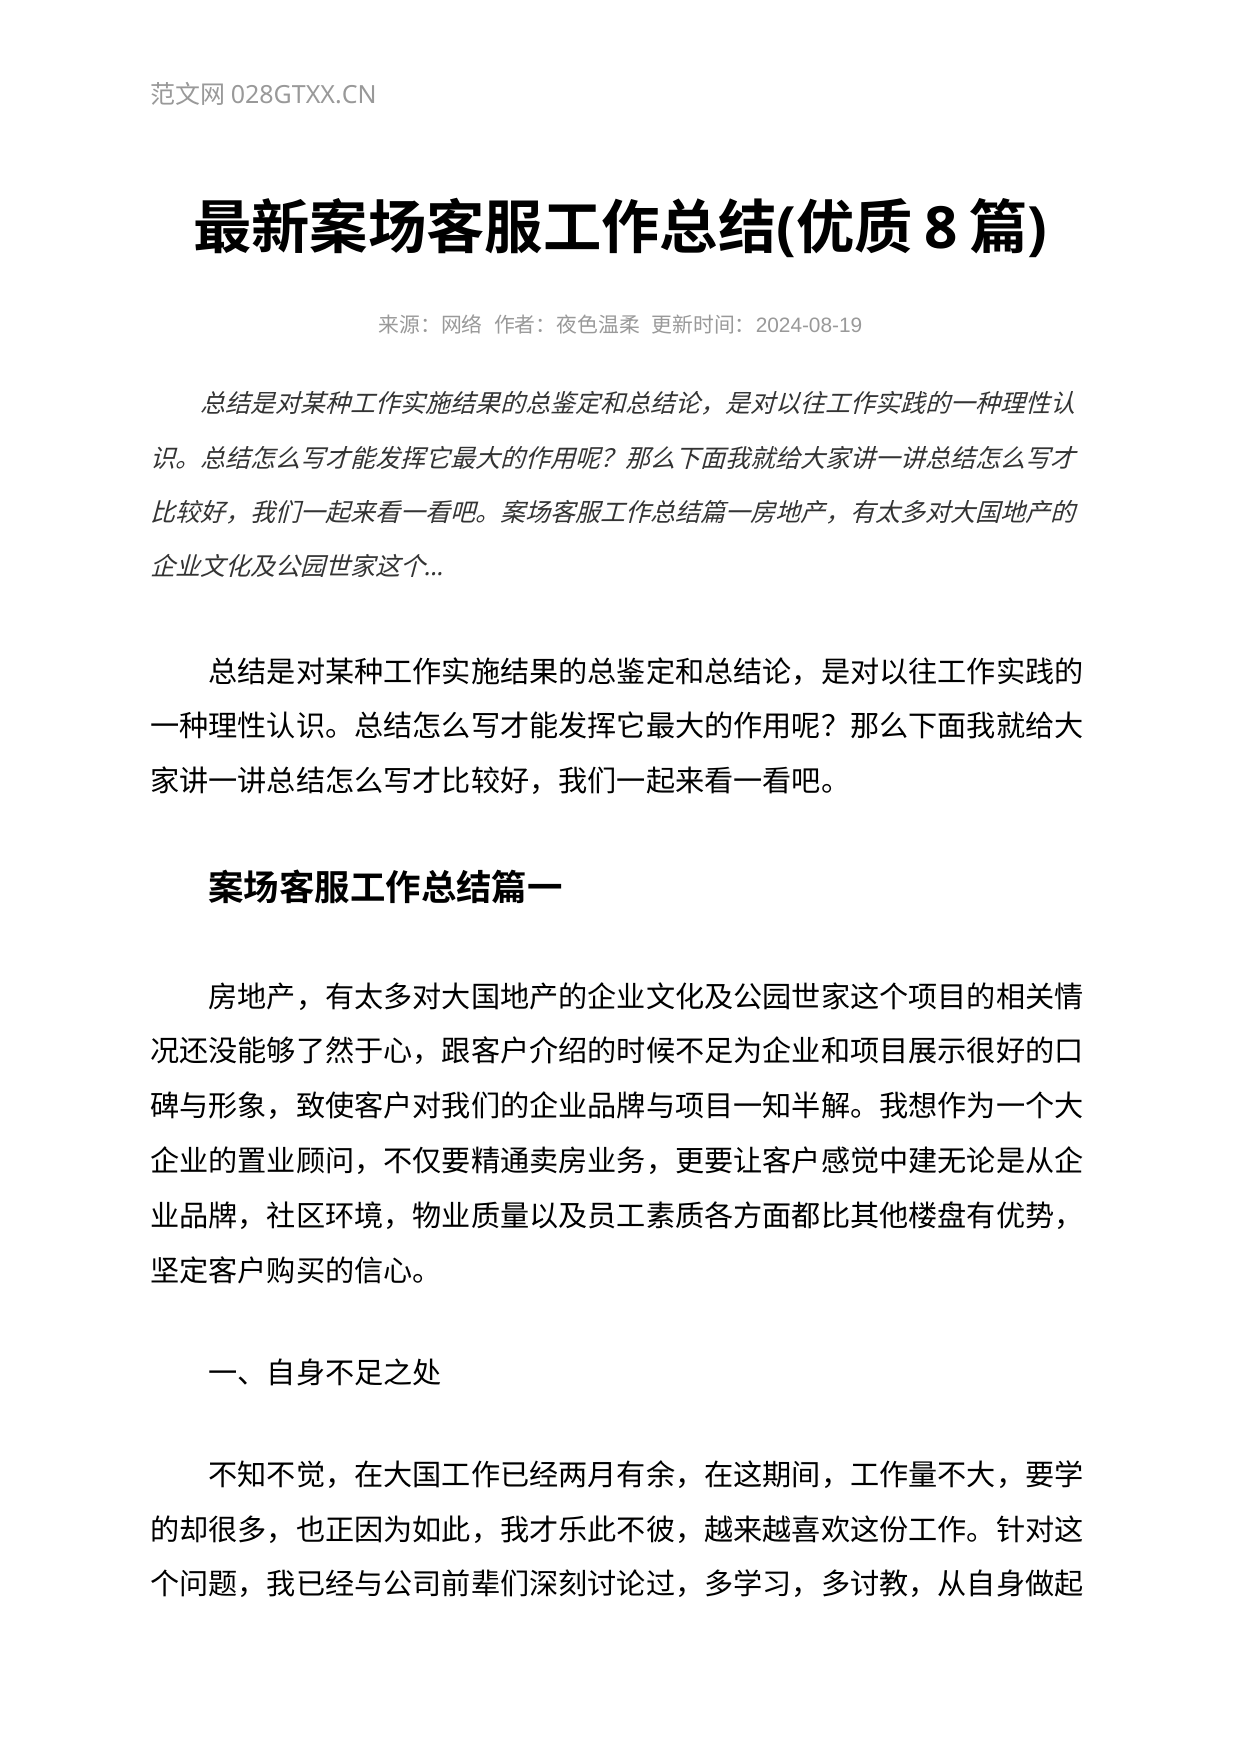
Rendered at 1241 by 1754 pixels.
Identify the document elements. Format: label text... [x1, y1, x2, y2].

text 一、自身不足之处 [150, 1349, 1090, 1392]
text 房地产，有太多对大国地产的企业文化及公园世家这个项目的相关情况还没能够了然于心，跟客户介绍的时候不足为企业和项目展示很好的口碑与形象，致使客户对我们的企业品牌与项目一知半解。我想作为一个大企业的置业顾问，不仅要精通卖房业务，更要让客户感觉中建无论是从企业品牌，社区环境，物业质量以及员工素质各方面都比其他楼盘有优势，坚定客户购买的信心。 [150, 973, 1090, 1290]
text 总结是对某种工作实施结果的总鉴定和总结论，是对以往工作实践的一种理性认识。总结怎么写才能发挥它最大的作用呢？那么下面我就给大家讲一讲总结怎么写才比较好，我们一起来看一看吧。 [150, 648, 1090, 800]
text 来源：网络 作者：夜色温柔 更新时间：2024-08-19 [150, 313, 1090, 337]
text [150, 1451, 1090, 1603]
subtitle 最新案场客服工作总结(优质8篇) [150, 181, 1090, 266]
text 总结是对某种工作实施结果的总鉴定和总结论，是对以往工作实践的一种理性认识。总结怎么写才能发挥它最大的作用呢？那么下面我就给大家讲一讲总结怎么写才比较好，我们一起来看一看吧。案场客服工作总结篇一房地产，有太多对大国地产的企业文化及公园世家这个... [150, 384, 1090, 583]
text 案场客服工作总结篇一 [150, 860, 1090, 911]
